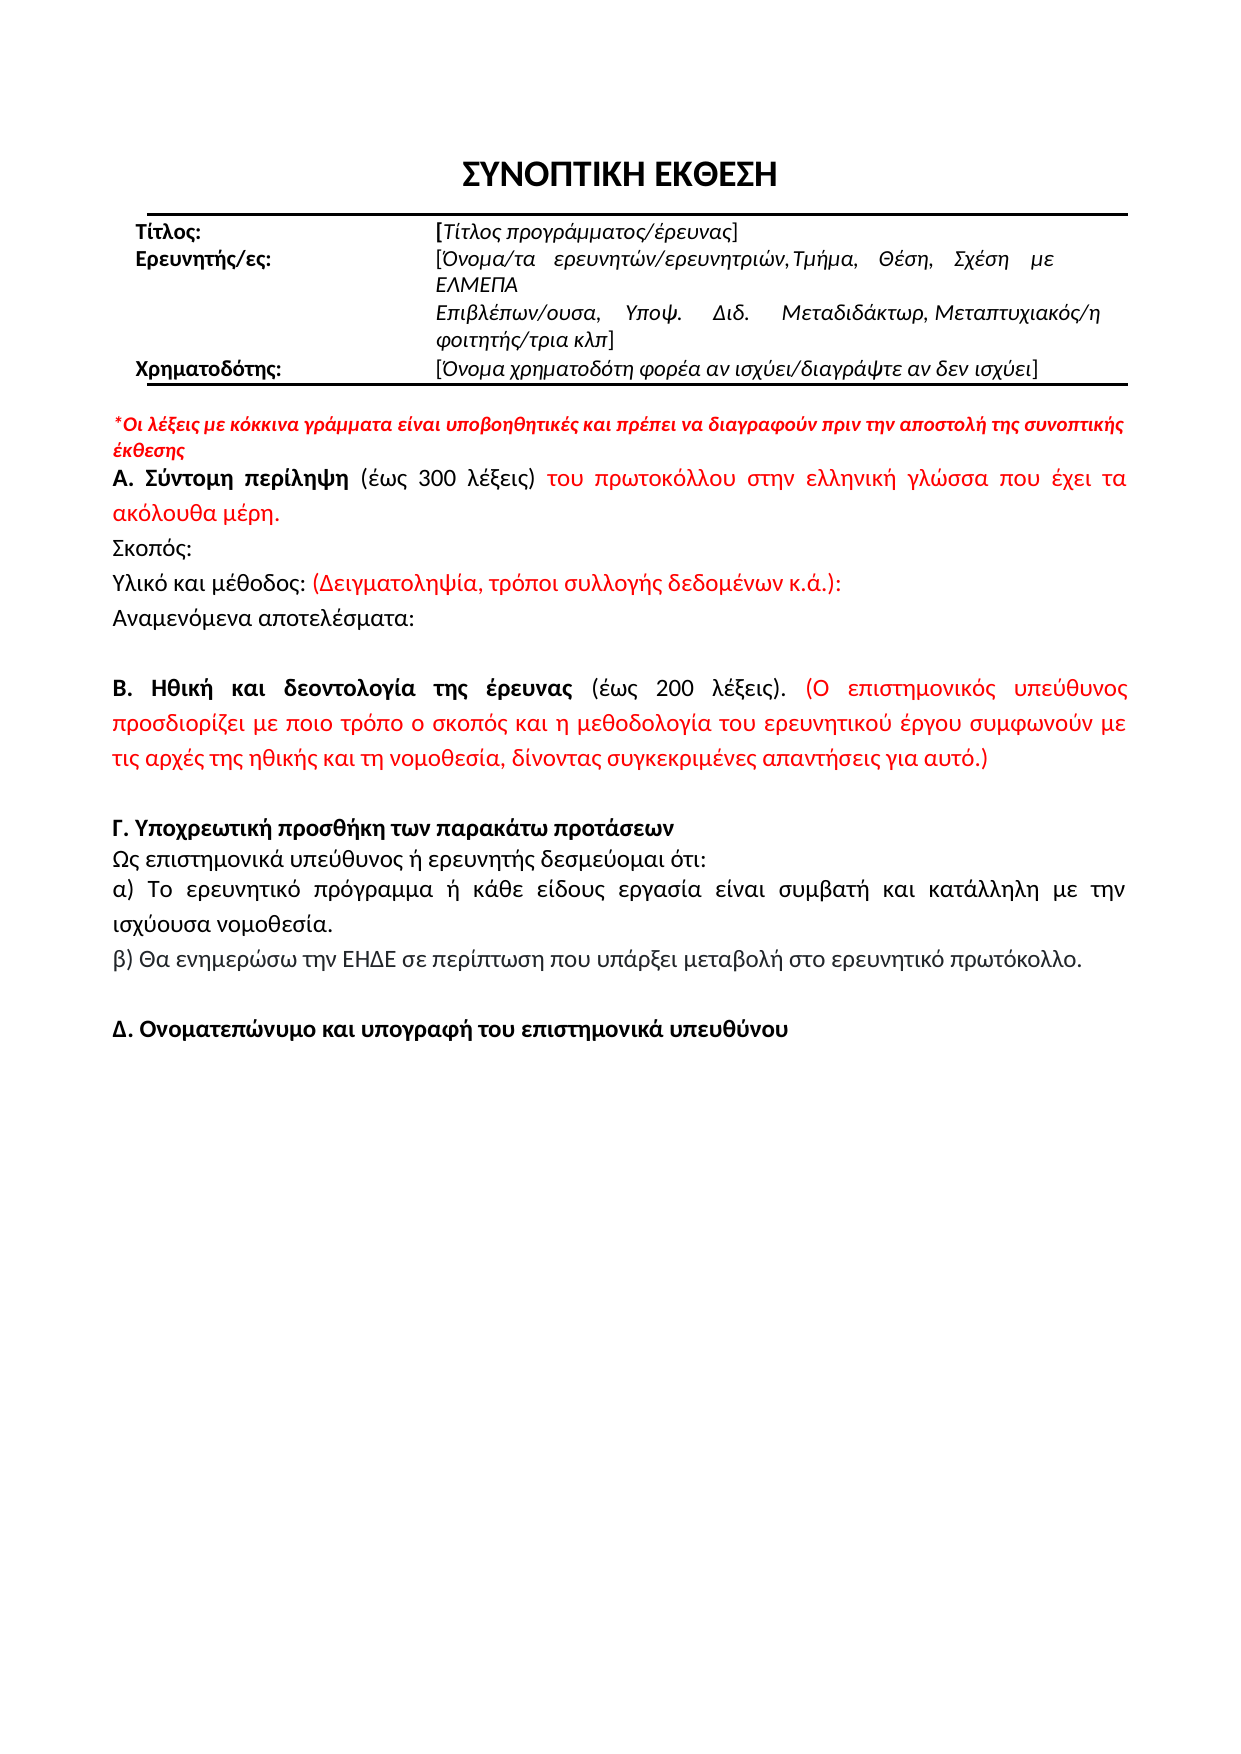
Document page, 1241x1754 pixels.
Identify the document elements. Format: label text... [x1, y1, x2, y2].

text Δ. Ονοματεπώνυμο και υπογραφή του επιστημονικά υπευθύνου [112, 1013, 1128, 1044]
text β) Θα ενημερώσω την ΕΗΔΕ σε περίπτωση που υπάρξει μεταβολή στο ερευνητικό πρωτόκολλο. [112, 943, 1128, 974]
text Α. Σύντομη περίληψη (έως 300 λέξεις) του πρωτοκόλλου στην ελληνική γλώσσα που έχει τα ακόλουθα μέρη. [112, 462, 1128, 528]
text Επιβλέπων/ουσα, Υποψ. Διδ. Μεταδιδάκτωρ, Μεταπτυχιακός/η φοιτητής/τρια κλπ] [436, 298, 1114, 354]
text Σκοπός: [112, 532, 1128, 563]
text Ερευνητής/ες: [Όνομα/τα ερευνητών/ερευνητριών, Τμήμα, Θέση, Σχέση με ΕΛΜΕΠΑ [135, 245, 1128, 298]
text Γ. Υποχρεωτική προσθήκη των παρακάτω προτάσεων [112, 812, 1128, 843]
text Αναμενόμενα αποτελέσματα: [112, 602, 1128, 633]
text *Οι λέξεις με κόκκινα γράμματα είναι υποβοηθητικές και πρέπει να διαγραφούν πριν την αποστολή της συνοπτικής έκθεσης [112, 411, 1128, 462]
text Τίτλος: [Τίτλος προγράμματος/έρευνας] [135, 212, 1128, 245]
text Υλικό και μέθοδος: (Δειγματοληψία, τρόποι συλλογής δεδομένων κ.ά.): [112, 567, 1128, 598]
text Χρηματοδότης: [Όνομα χρηματοδότη φορέα αν ισχύει/διαγράψτε αν δεν ισχύει] [135, 354, 1128, 382]
text α) Το ερευνητικό πρόγραμμα ή κάθε είδους εργασία είναι συμβατή και κατάλληλη με την ισχύουσα νομοθεσία. [112, 873, 1128, 939]
text Β. Ηθική και δεοντολογία της έρευνας (έως 200 λέξεις). (Ο επιστημονικός υπεύθυνος προσδιορίζει με ποιο τρόπο ο σκοπός και η μεθοδολογία του ερευνητικού έργου συμφωνούν με τις αρχές της ηθικής και τη νομοθεσία, δίνοντας συγκεκριμένες απαντήσεις για αυτό.) [112, 672, 1128, 773]
text Ως επιστημονικά υπεύθυνος ή ερευνητής δεσμεύομαι ότι: [112, 843, 1128, 873]
text ΣΥΝΟΠΤΙΚΗ ΕΚΘΕΣΗ [112, 150, 1128, 196]
